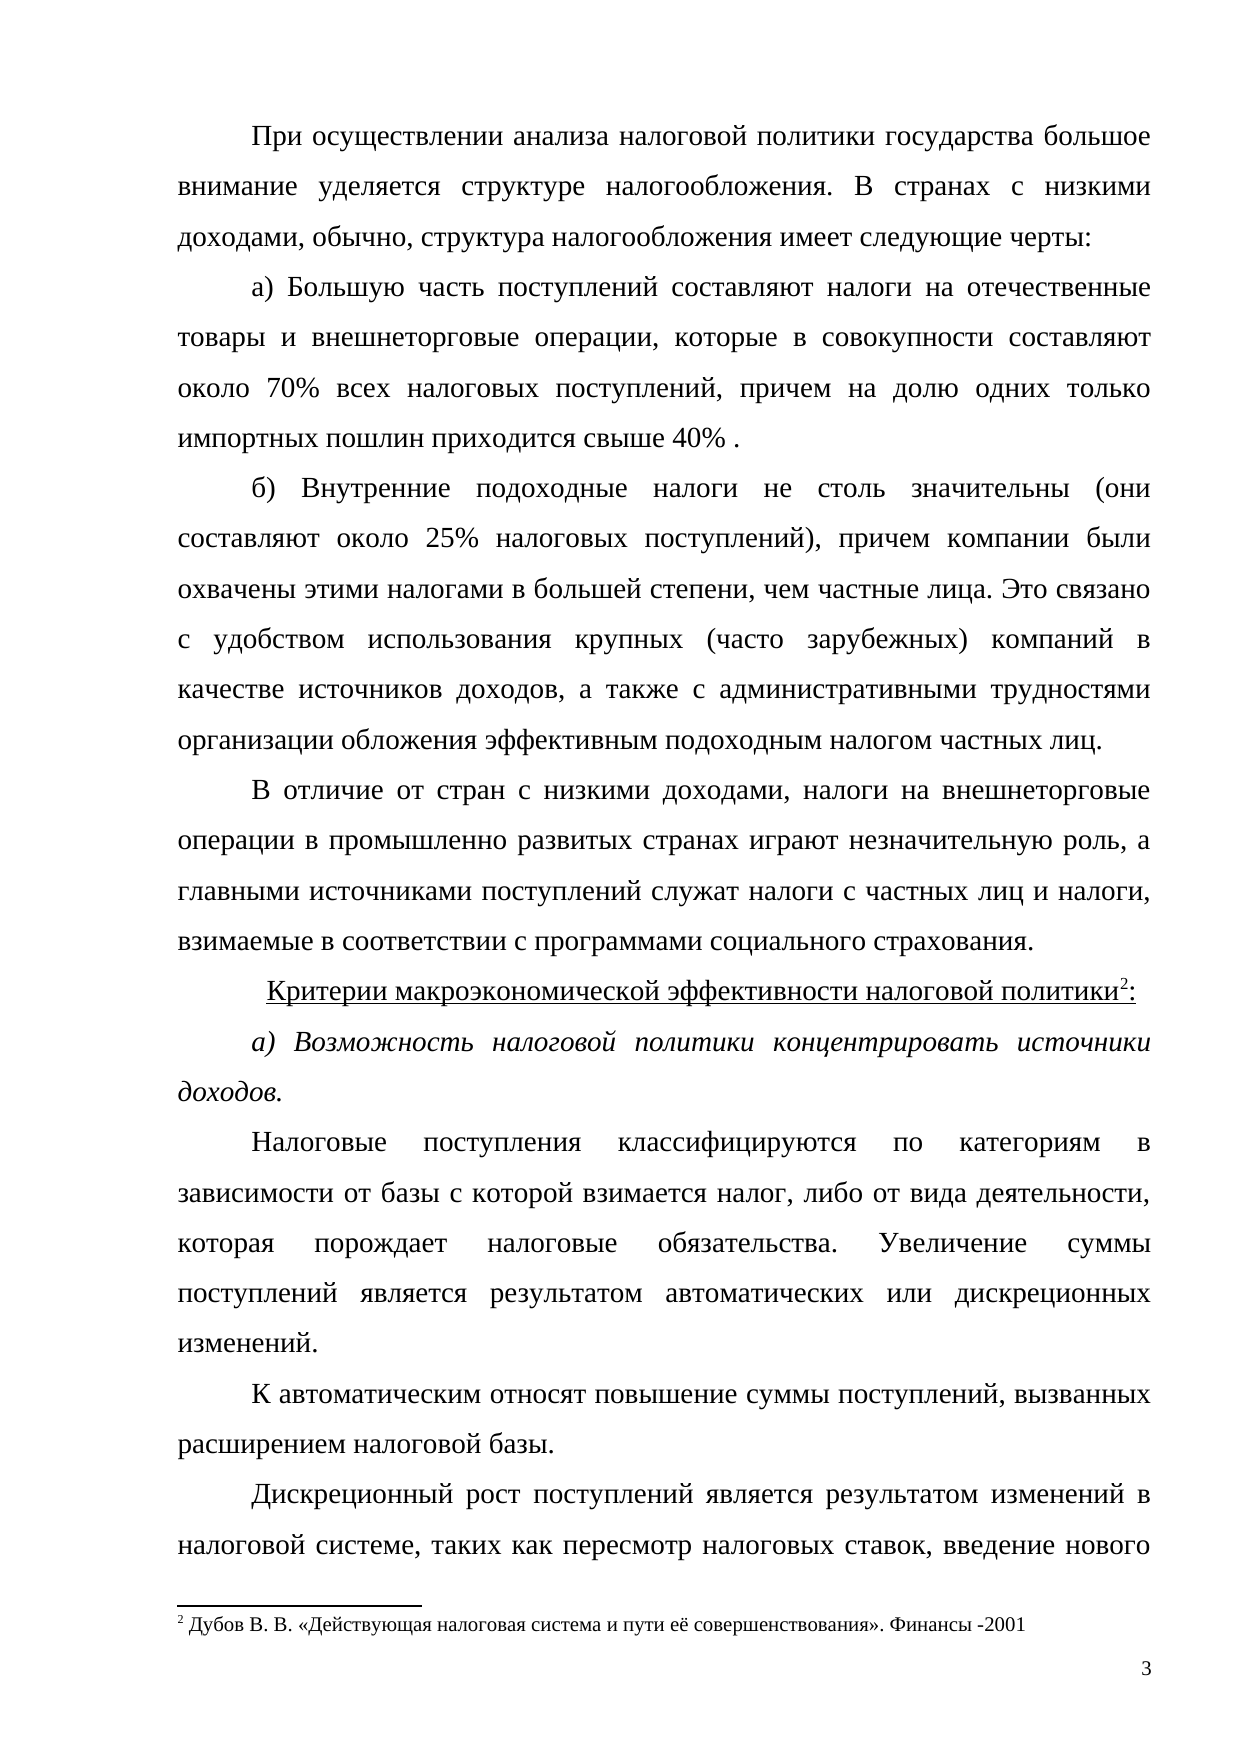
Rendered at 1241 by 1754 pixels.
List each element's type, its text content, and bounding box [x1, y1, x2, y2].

text Налоговые поступления классифицируются по категориям в зависимости от базы с которой взимается налог, либо от вида деятельности, которая порождает налоговые обязательства. Увеличение суммы поступлений является результатом автоматических или дискреционных изменений. [177, 1124, 1152, 1359]
text К автоматическим относят повышение суммы поступлений, вызванных расширением налоговой базы. [177, 1376, 1152, 1460]
text а) Возможность налоговой политики концентрировать источники доходов. [177, 1024, 1152, 1108]
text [177, 1477, 1152, 1560]
text При осуществлении анализа налоговой политики государства большое внимание уделяется структуре налогообложения. В странах с низкими доходами, обычно, структура налогообложения имеет следующие черты: [177, 118, 1152, 252]
text б) Внутренние подоходные налоги не столь значительны (они составляют около 25% налоговых поступлений), причем компании были охвачены этими налогами в большей степени, чем частные лица. Это связано с удобством использования крупных (часто зарубежных) компаний в качестве источников доходов, а также с административными трудностями организации обложения эффективным подоходным налогом частных лиц. [177, 470, 1152, 755]
text а) Большую часть поступлений составляют налоги на отечественные товары и внешнеторговые операции, которые в совокупности составляют около 70% всех налоговых поступлений, причем на долю одних только импортных пошлин приходится свыше 40% . [177, 269, 1152, 453]
text Критерии макроэкономической эффективности налоговой политики: [177, 973, 1152, 1007]
text В отличие от стран с низкими доходами, налоги на внешнеторговые операции в промышленно развитых странах играют незначительную роль, а главными источниками поступлений служат налоги с частных лиц и налоги, взимаемые в соответствии с программами социального страхования. [177, 772, 1152, 957]
